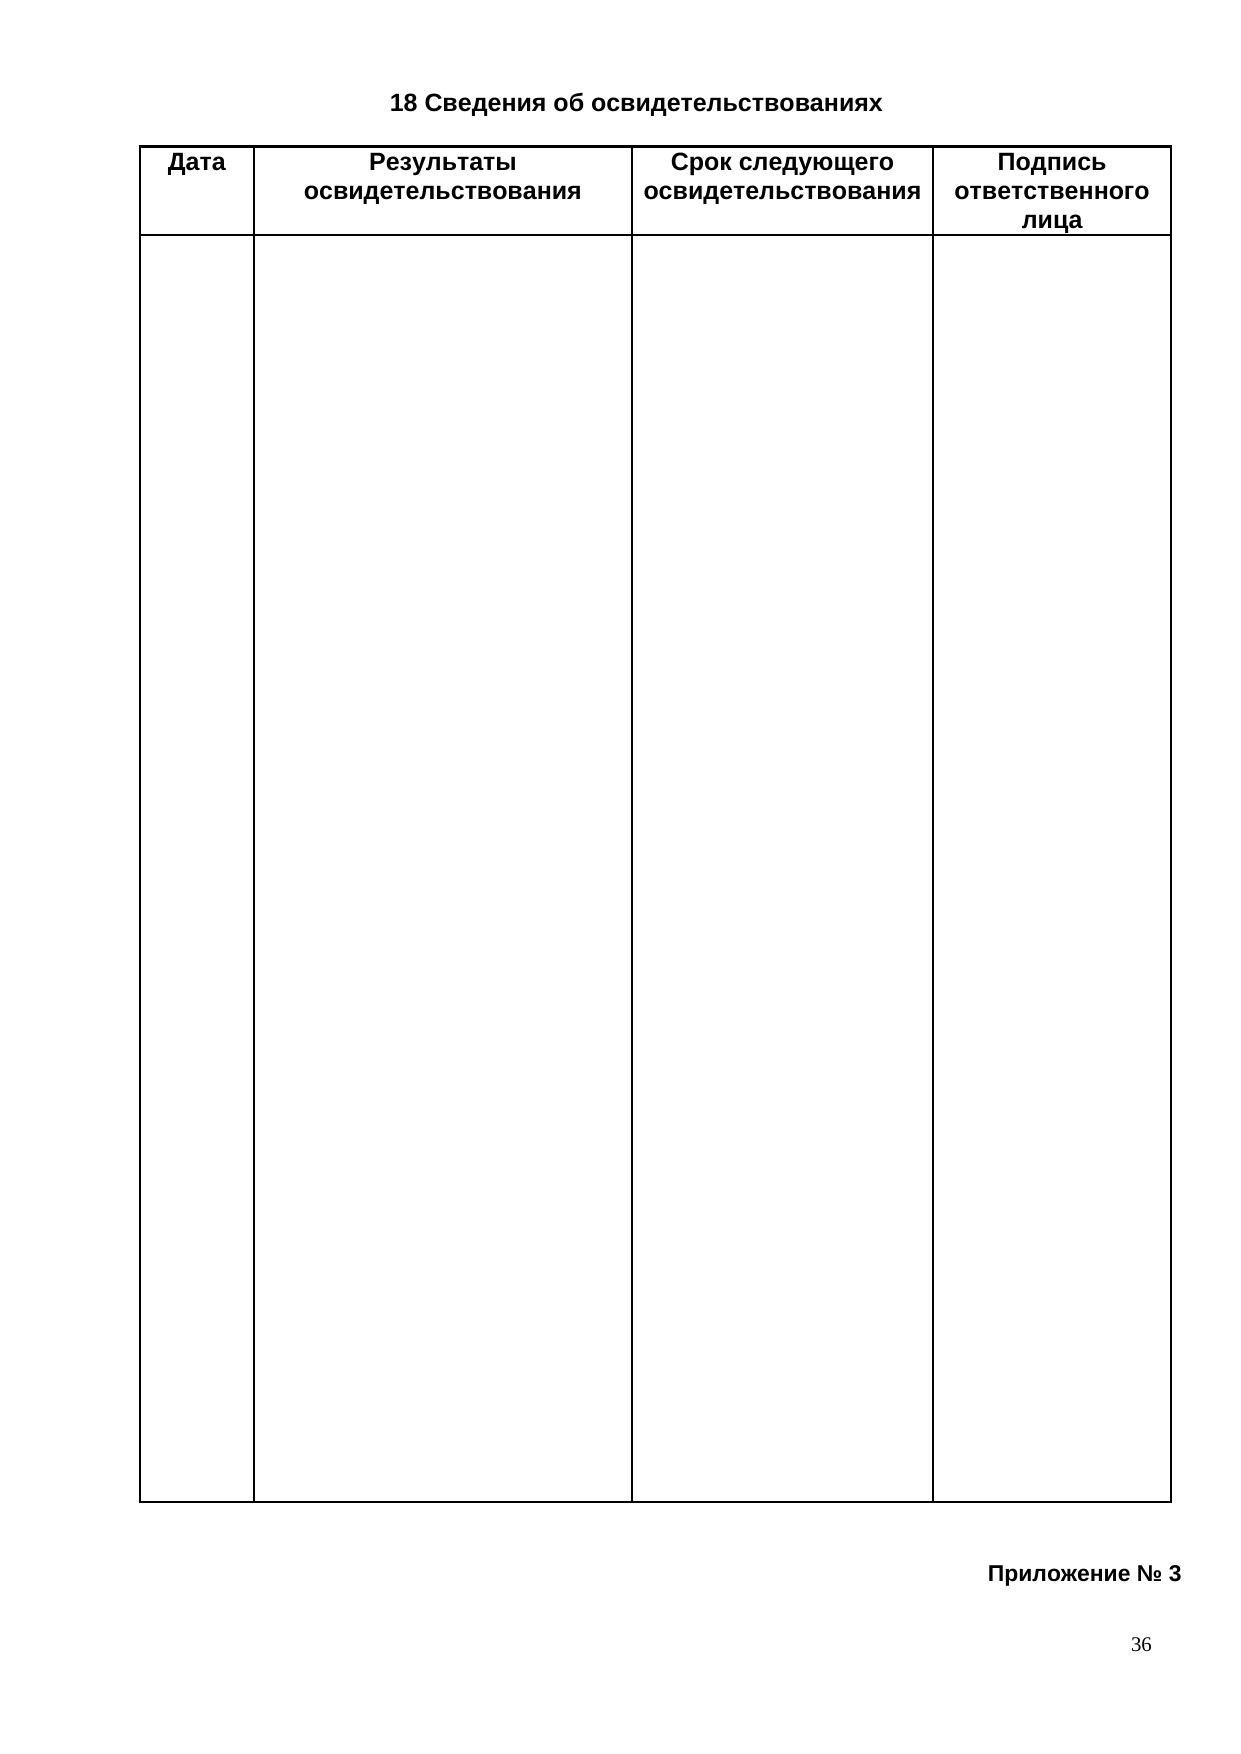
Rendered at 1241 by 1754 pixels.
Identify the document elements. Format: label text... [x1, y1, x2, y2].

table_header Результаты освидетельствования [255, 148, 631, 234]
table_header Срок следующего освидетельствования [633, 148, 932, 234]
text Приложение № 3 [177, 1560, 1181, 1587]
text 18 Сведения об освидетельствованиях [121, 88, 1152, 117]
table_cell [255, 236, 631, 1501]
table_header Подпись ответственного лица [934, 148, 1170, 234]
table_cell [633, 236, 932, 1501]
table_cell [141, 236, 253, 1501]
table_header Дата [141, 148, 253, 234]
table_cell [934, 236, 1170, 1501]
